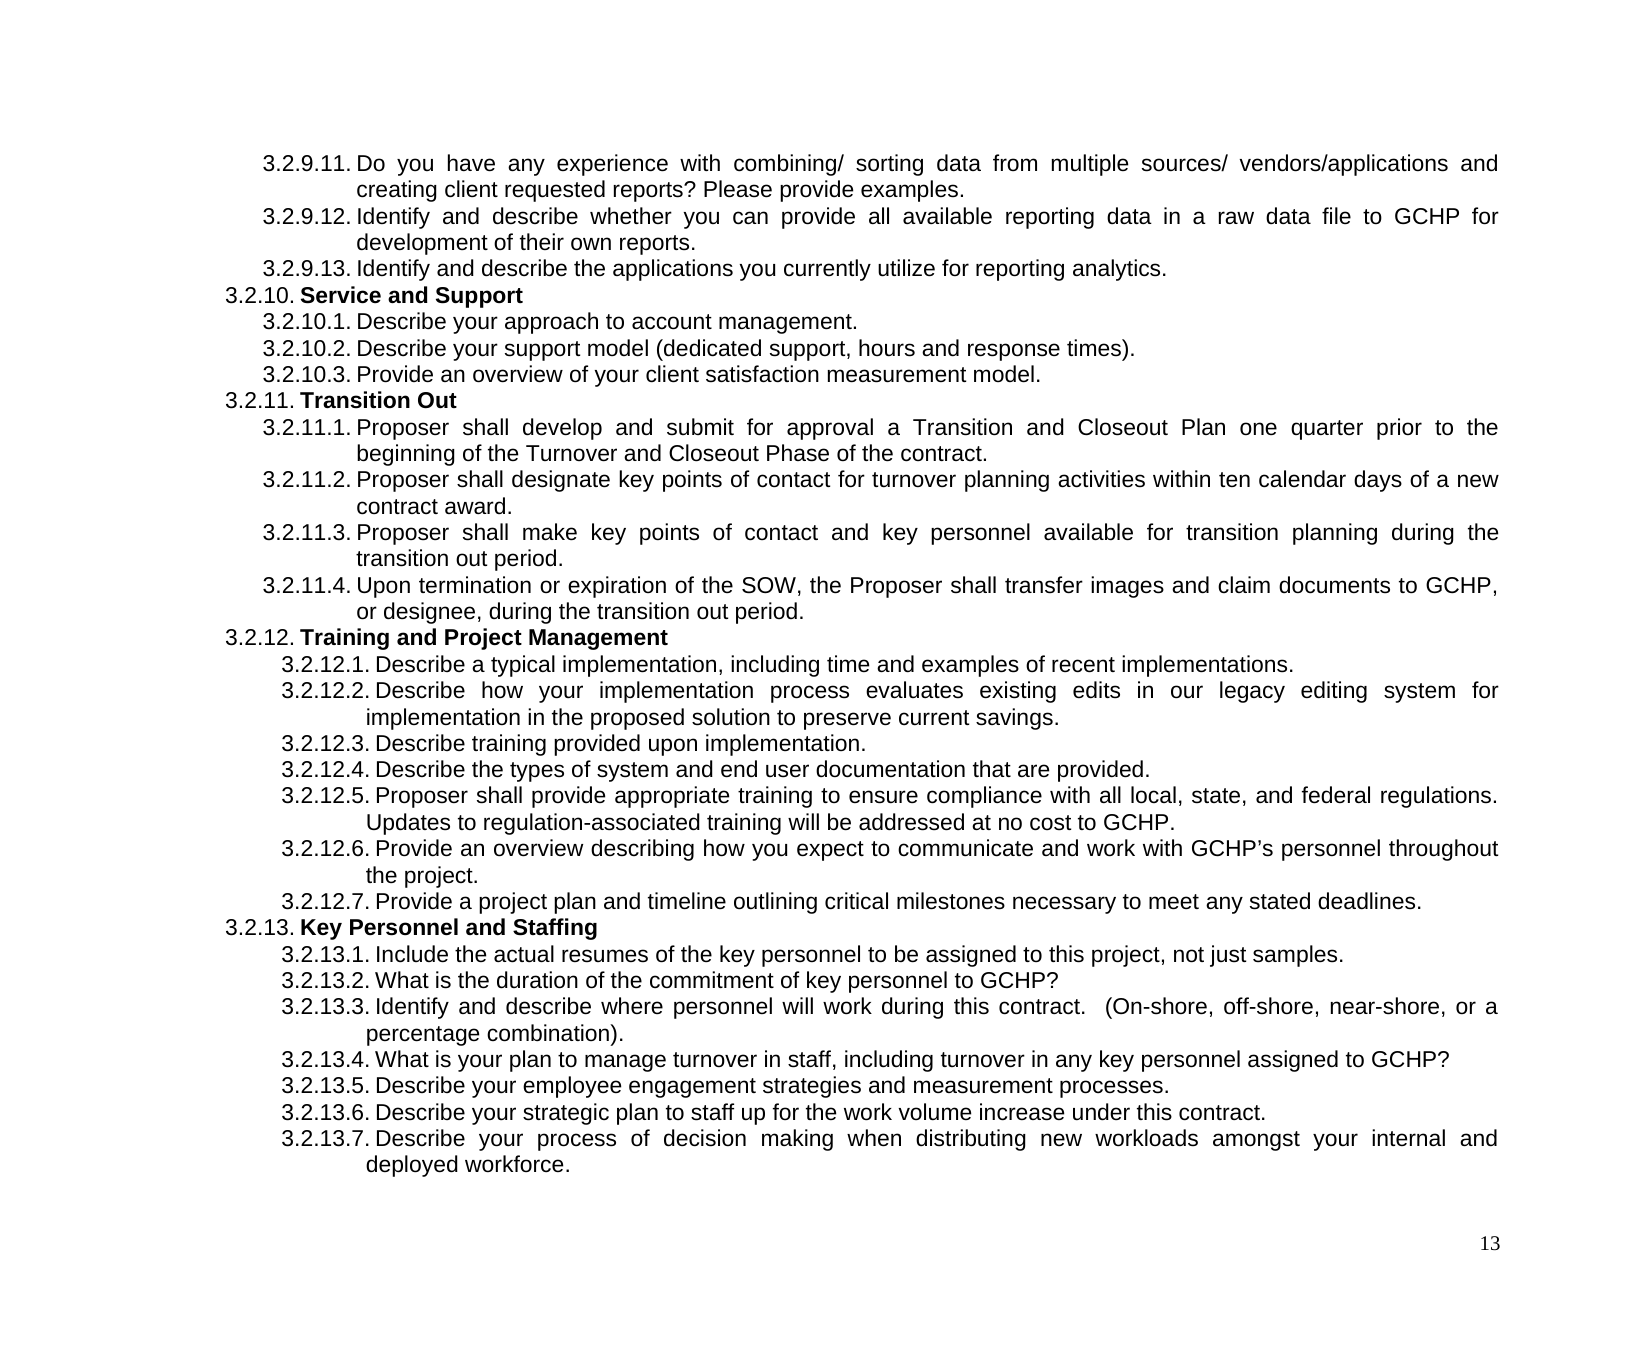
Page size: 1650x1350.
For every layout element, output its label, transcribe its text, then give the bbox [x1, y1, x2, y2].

list Provide a project plan and timeline outlining critical milestones necessary to meet any stated deadlines. [281, 888, 1500, 914]
list Describe the types of system and end user documentation that are provided. [281, 756, 1500, 782]
list Include the actual resumes of the key personnel to be assigned to this project, not just samples. [281, 941, 1500, 967]
list Describe your approach to account management. [262, 308, 1500, 334]
list What is your plan to manage turnover in staff, including turnover in any key personnel assigned to GCHP? [281, 1046, 1500, 1072]
list Training and Project Management [225, 624, 1500, 651]
list Provide an overview of your client satisfaction measurement model. [262, 361, 1500, 387]
list Describe training provided upon implementation. [281, 730, 1500, 756]
list Service and Support [225, 282, 1500, 308]
list Describe how your implementation process evaluates existing edits in our legacy editing system for implementation in the proposed solution to preserve current savings. [281, 677, 1500, 730]
list Identify and describe where personnel will work during this contract. (On-shore, off-shore, near-shore, or a percentage combination). [281, 993, 1500, 1046]
list Proposer shall provide appropriate training to ensure compliance with all local, state, and federal regulations. Updates to regulation-associated training will be addressed at no cost to GCHP. [281, 782, 1500, 835]
list Provide an overview describing how you expect to communicate and work with GCHP’s personnel throughout the project. [281, 835, 1500, 888]
list Identify and describe the applications you currently utilize for reporting analytics. [262, 255, 1500, 282]
list Upon termination or expiration of the SOW, the Proposer shall transfer images and claim documents to GCHP, or designee, during the transition out period. [262, 572, 1500, 624]
list Describe a typical implementation, including time and examples of recent implementations. [281, 651, 1500, 677]
list Do you have any experience with combining/ sorting data from multiple sources/ vendors/applications and creating client requested reports? Please provide examples. [262, 150, 1500, 203]
list Describe your employee engagement strategies and measurement processes. [281, 1072, 1500, 1099]
list Key Personnel and Staffing [225, 914, 1500, 941]
list What is the duration of the commitment of key personnel to GCHP? [281, 967, 1500, 993]
list Describe your support model (dedicated support, hours and response times). [262, 334, 1500, 361]
list Describe your process of decision making when distributing new workloads amongst your internal and deployed workforce. [281, 1125, 1500, 1178]
list Proposer shall designate key points of contact for turnover planning activities within ten calendar days of a new contract award. [262, 466, 1500, 519]
list Proposer shall make key points of contact and key personnel available for transition planning during the transition out period. [262, 519, 1500, 572]
list Identify and describe whether you can provide all available reporting data in a raw data file to GCHP for development of their own reports. [262, 203, 1500, 255]
list Describe your strategic plan to staff up for the work volume increase under this contract. [281, 1099, 1500, 1125]
list Proposer shall develop and submit for approval a Transition and Closeout Plan one quarter prior to the beginning of the Turnover and Closeout Phase of the contract. [262, 413, 1500, 466]
list Transition Out [225, 387, 1500, 413]
